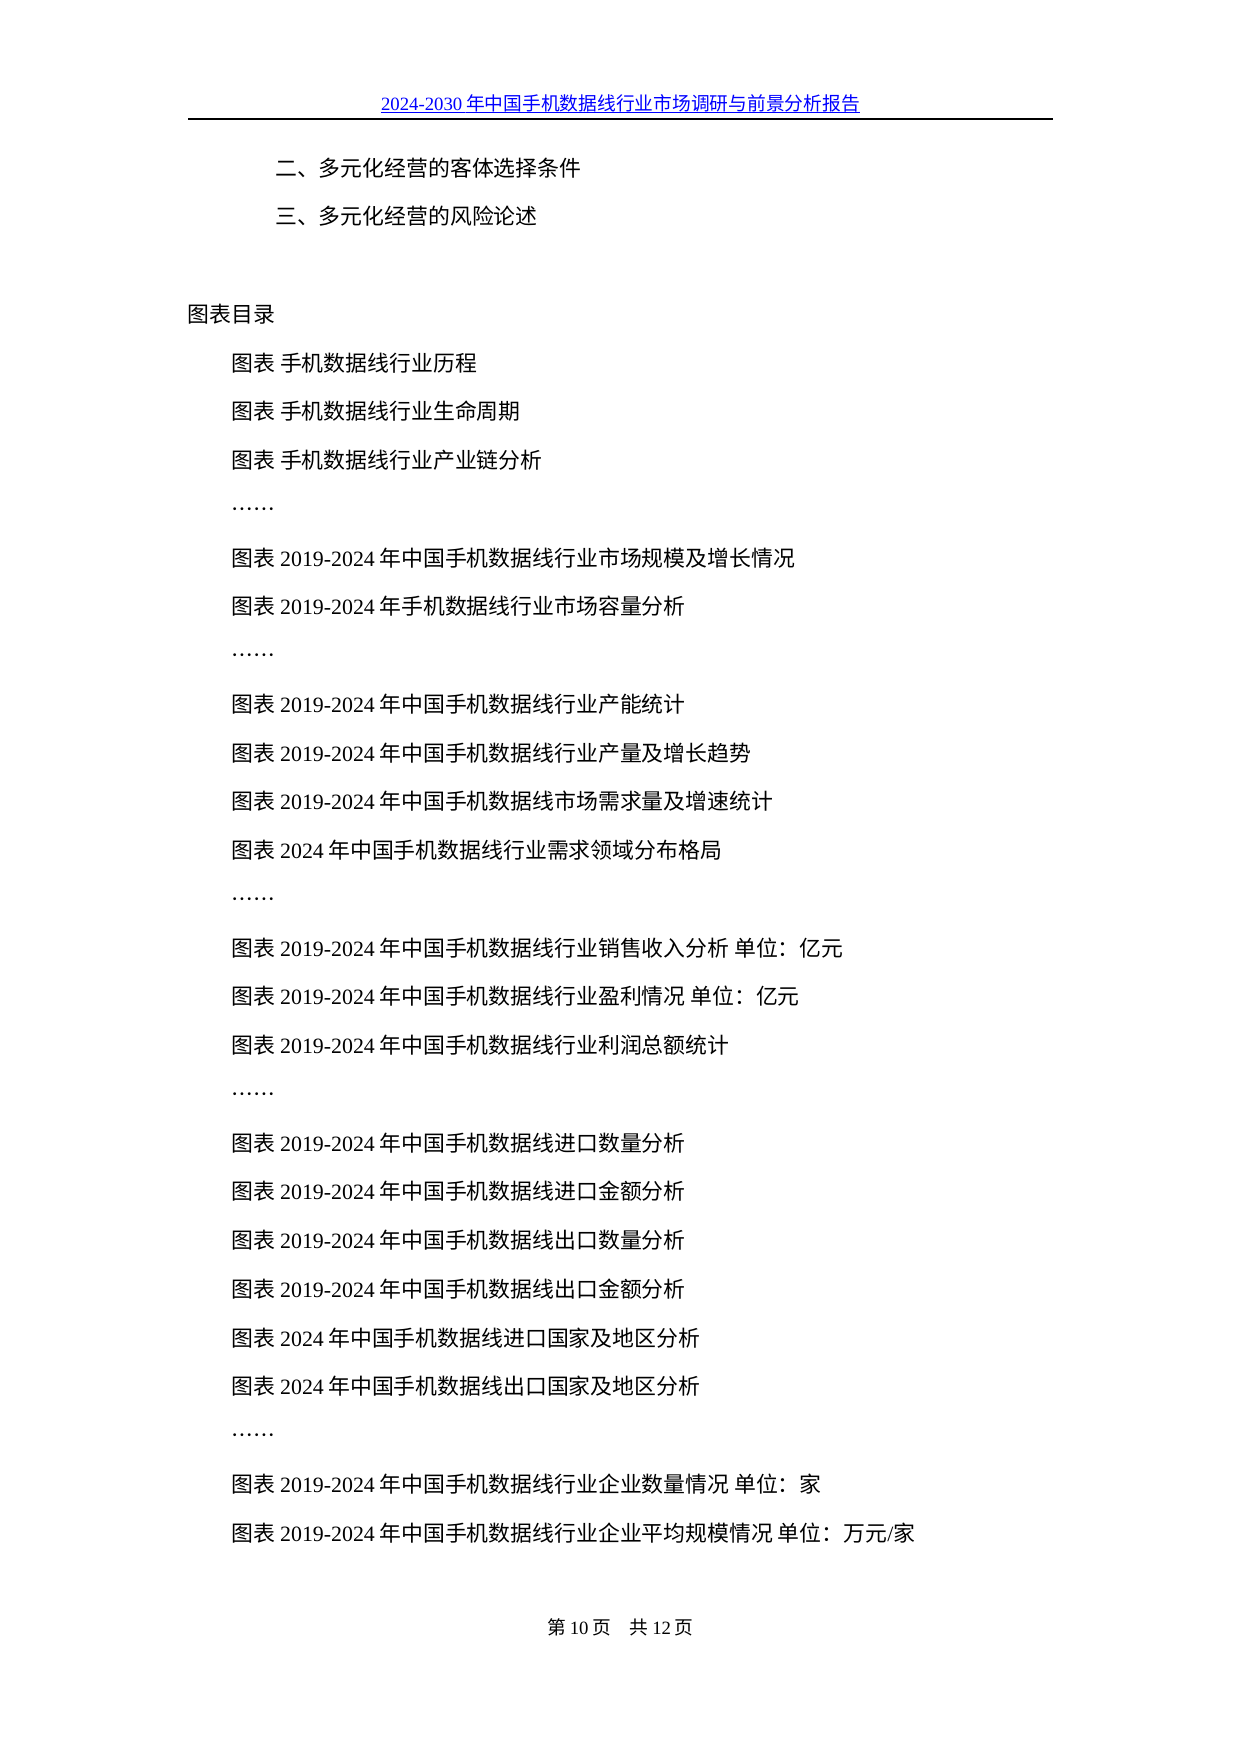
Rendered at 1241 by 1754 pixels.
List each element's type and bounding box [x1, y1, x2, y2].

text [187, 150, 1053, 1548]
